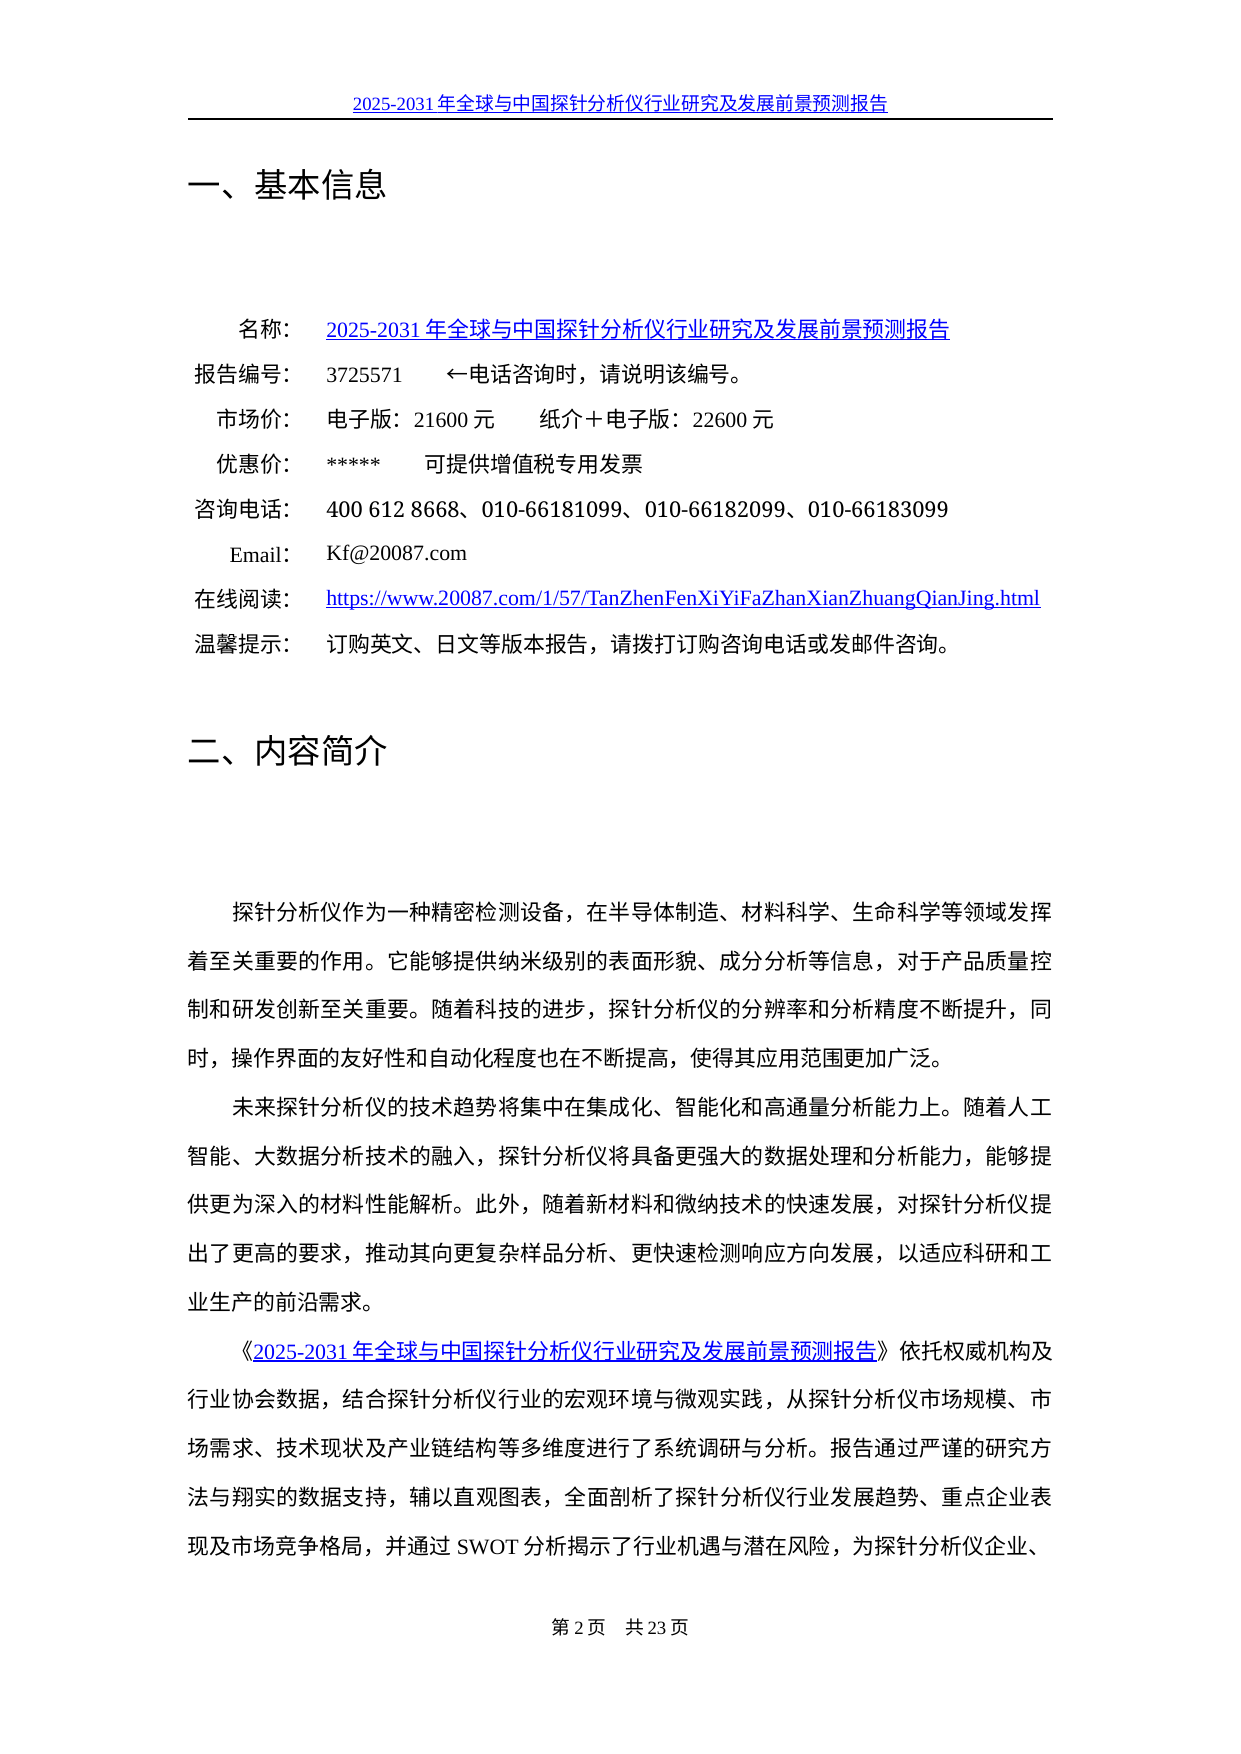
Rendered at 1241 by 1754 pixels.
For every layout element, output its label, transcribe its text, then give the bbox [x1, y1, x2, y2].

table_cell 温馨提示： [167, 627, 315, 672]
table_cell 电子版：21600 元 纸介＋电子版：22600 元 [315, 402, 1073, 447]
table_cell 市场价： [167, 402, 315, 447]
table_cell 在线阅读： [167, 582, 315, 627]
table_cell 优惠价： [167, 447, 315, 492]
table_cell 咨询电话： [167, 492, 315, 537]
table_cell 报告编号： [167, 357, 315, 402]
table_cell ***** 可提供增值税专用发票 [315, 447, 1073, 492]
table_cell Email： [167, 537, 315, 582]
table_header 名称： [167, 312, 315, 357]
table_cell 400 612 8668、010-66181099、010-66182099、010-66183099 [315, 492, 1073, 537]
table_header 2025-2031年全球与中国探针分析仪行业研究及发展前景预测报告 [315, 312, 1073, 357]
table_cell [315, 582, 1073, 627]
title 一、基本信息 [187, 150, 1053, 215]
table_cell 订购英文、日文等版本报告，请拨打订购咨询电话或发邮件咨询。 [315, 627, 1073, 672]
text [187, 894, 1053, 1561]
table_cell Kf@20087.com [315, 537, 1073, 582]
title 二、内容简介 [187, 717, 1053, 782]
table_cell 3725571 ←电话咨询时，请说明该编号。 [315, 357, 1073, 402]
